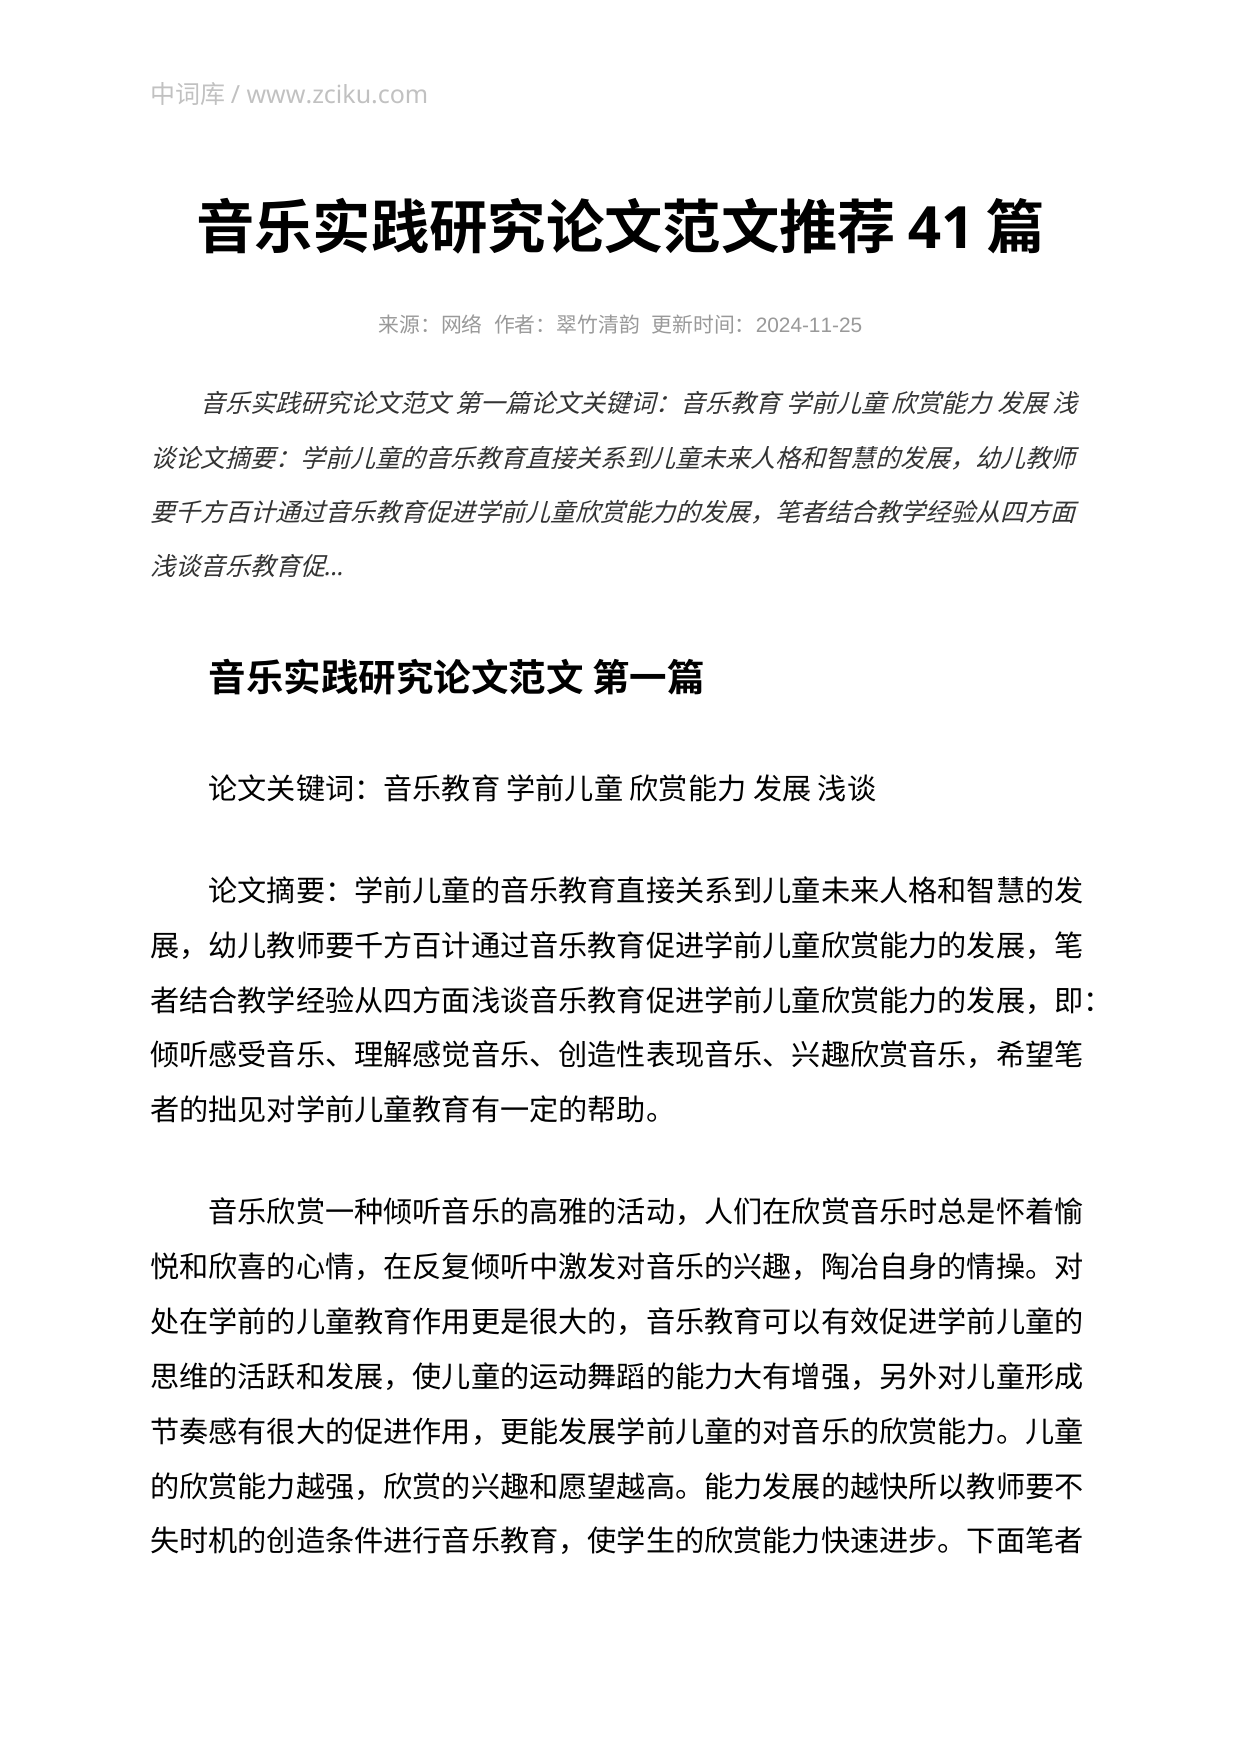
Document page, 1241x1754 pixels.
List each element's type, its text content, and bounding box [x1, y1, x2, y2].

text 音乐实践研究论文范文 第一篇 [150, 648, 1090, 702]
text 论文关键词：音乐教育 学前儿童 欣赏能力 发展 浅谈 [150, 766, 1090, 808]
text 论文摘要：学前儿童的音乐教育直接关系到儿童未来人格和智慧的发展，幼儿教师要千方百计通过音乐教育促进学前儿童欣赏能力的发展，笔者结合教学经验从四方面浅谈音乐教育促进学前儿童欣赏能力的发展，即：倾听感受音乐、理解感觉音乐、创造性表现音乐、兴趣欣赏音乐，希望笔者的拙见对学前儿童教育有一定的帮助。 [150, 867, 1090, 1129]
text 音乐实践研究论文范文 第一篇论文关键词：音乐教育 学前儿童 欣赏能力 发展 浅谈论文摘要：学前儿童的音乐教育直接关系到儿童未来人格和智慧的发展，幼儿教师要千方百计通过音乐教育促进学前儿童欣赏能力的发展，笔者结合教学经验从四方面浅谈音乐教育促... [150, 384, 1090, 583]
text 来源：网络 作者：翠竹清韵 更新时间：2024-11-25 [150, 313, 1090, 337]
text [150, 1189, 1090, 1560]
subtitle 音乐实践研究论文范文推荐41篇 [150, 181, 1090, 266]
